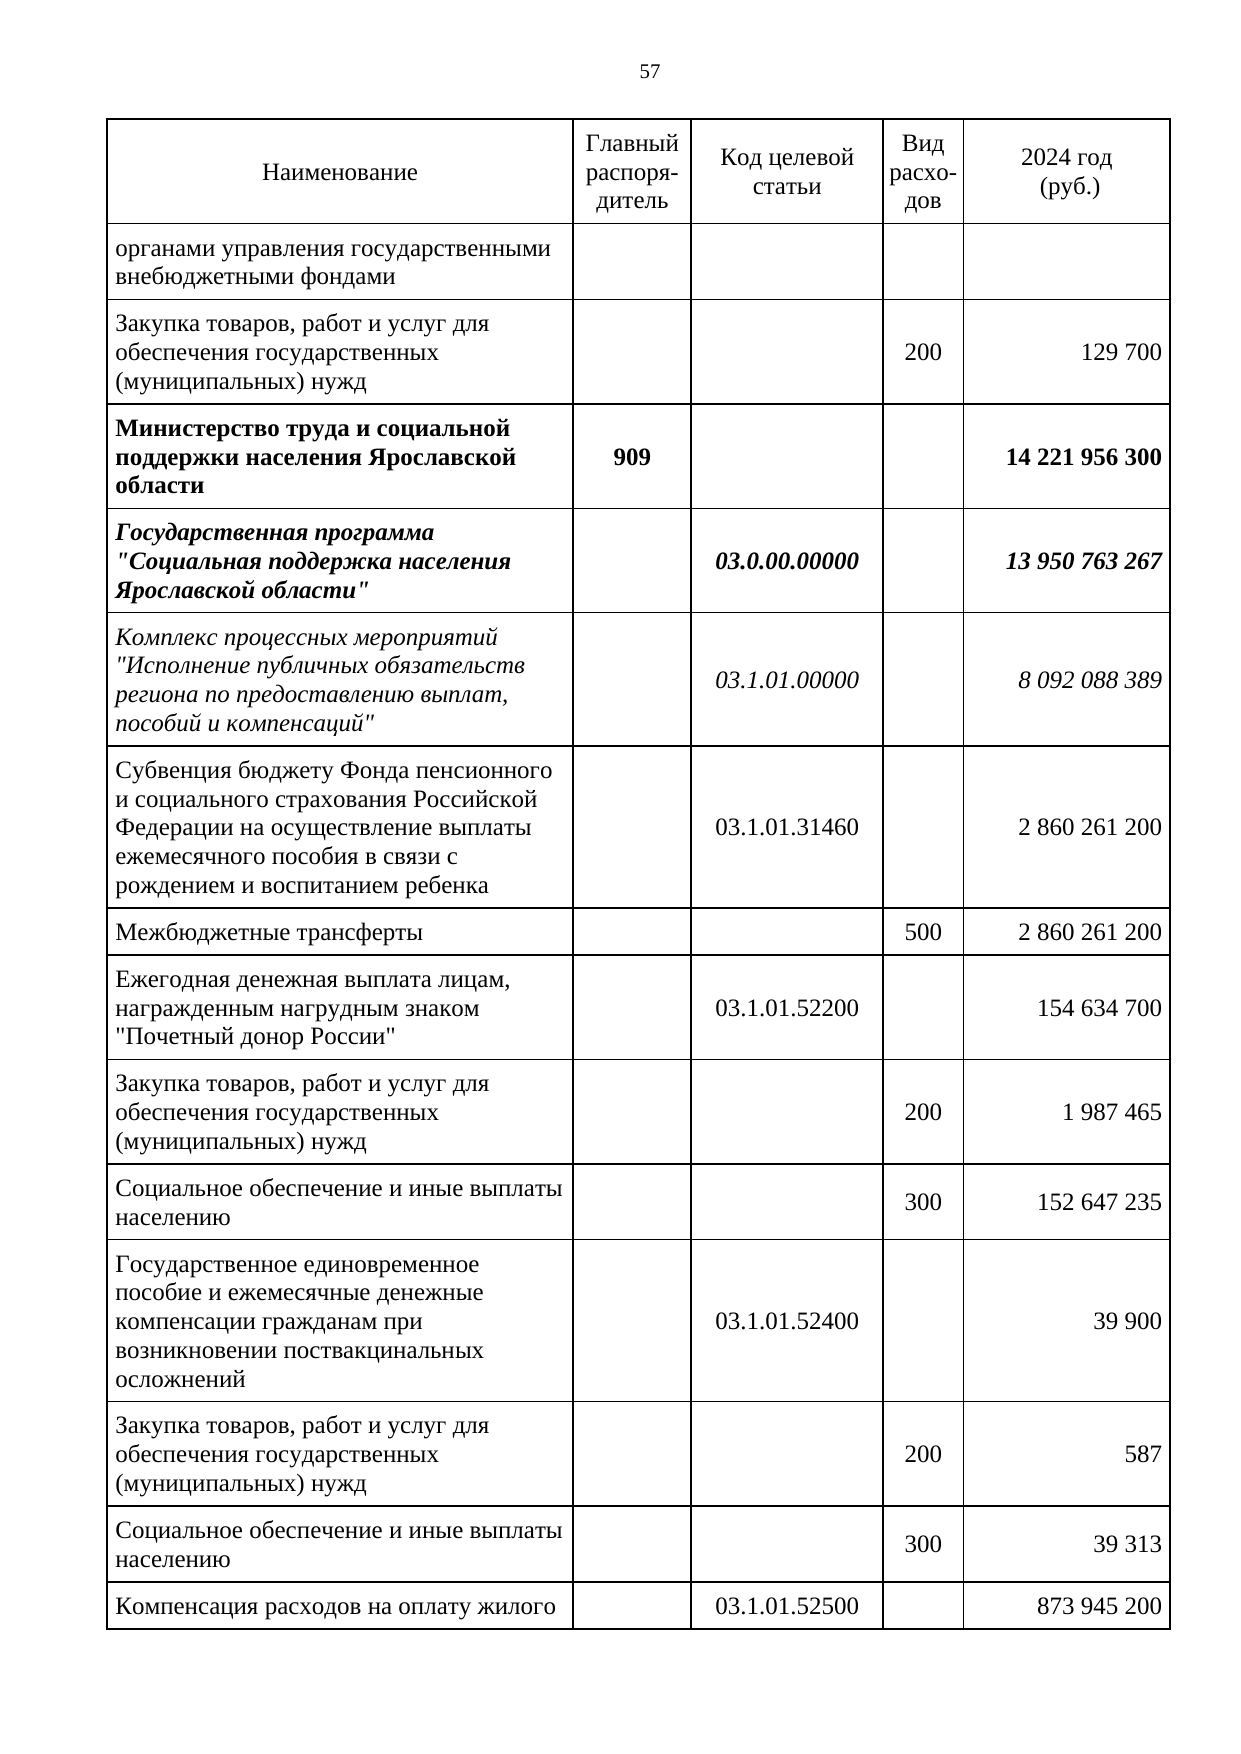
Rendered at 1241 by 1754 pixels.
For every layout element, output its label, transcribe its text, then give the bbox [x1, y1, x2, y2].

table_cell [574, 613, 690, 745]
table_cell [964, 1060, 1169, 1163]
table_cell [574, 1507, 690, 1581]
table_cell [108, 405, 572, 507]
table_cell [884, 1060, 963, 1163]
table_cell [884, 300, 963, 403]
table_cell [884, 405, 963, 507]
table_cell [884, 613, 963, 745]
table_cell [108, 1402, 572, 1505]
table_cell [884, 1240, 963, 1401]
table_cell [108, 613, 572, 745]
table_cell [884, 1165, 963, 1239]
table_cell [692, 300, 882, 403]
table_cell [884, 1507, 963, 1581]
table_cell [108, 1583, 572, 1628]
table_header [692, 120, 882, 223]
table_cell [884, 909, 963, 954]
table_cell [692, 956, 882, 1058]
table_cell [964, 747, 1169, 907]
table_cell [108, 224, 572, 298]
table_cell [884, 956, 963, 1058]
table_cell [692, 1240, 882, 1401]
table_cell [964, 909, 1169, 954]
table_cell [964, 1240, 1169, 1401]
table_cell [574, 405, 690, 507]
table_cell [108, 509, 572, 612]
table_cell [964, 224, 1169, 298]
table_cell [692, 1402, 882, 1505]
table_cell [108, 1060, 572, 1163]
table_header [964, 120, 1169, 223]
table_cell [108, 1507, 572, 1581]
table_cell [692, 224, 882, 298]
table_header [884, 120, 963, 223]
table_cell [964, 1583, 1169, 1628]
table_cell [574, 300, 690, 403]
table_header [574, 120, 690, 223]
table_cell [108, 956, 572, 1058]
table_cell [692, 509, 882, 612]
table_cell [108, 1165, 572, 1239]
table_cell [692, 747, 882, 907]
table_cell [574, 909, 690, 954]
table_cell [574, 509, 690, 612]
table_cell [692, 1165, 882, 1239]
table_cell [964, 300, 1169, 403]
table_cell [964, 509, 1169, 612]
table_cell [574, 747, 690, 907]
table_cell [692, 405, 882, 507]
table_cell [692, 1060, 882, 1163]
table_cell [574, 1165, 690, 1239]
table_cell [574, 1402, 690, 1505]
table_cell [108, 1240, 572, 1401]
table_header Наименование [108, 120, 572, 223]
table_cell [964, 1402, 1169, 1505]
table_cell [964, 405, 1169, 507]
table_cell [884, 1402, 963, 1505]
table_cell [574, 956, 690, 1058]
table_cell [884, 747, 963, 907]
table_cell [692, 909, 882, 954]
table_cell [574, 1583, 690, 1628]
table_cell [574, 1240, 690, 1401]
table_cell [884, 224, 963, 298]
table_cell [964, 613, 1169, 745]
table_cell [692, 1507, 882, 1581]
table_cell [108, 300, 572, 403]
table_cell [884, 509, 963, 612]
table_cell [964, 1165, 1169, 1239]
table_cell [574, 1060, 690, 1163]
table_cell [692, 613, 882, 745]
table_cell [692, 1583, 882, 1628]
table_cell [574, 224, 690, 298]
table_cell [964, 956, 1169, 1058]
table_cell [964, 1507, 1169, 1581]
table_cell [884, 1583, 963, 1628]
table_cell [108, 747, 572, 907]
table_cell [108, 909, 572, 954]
